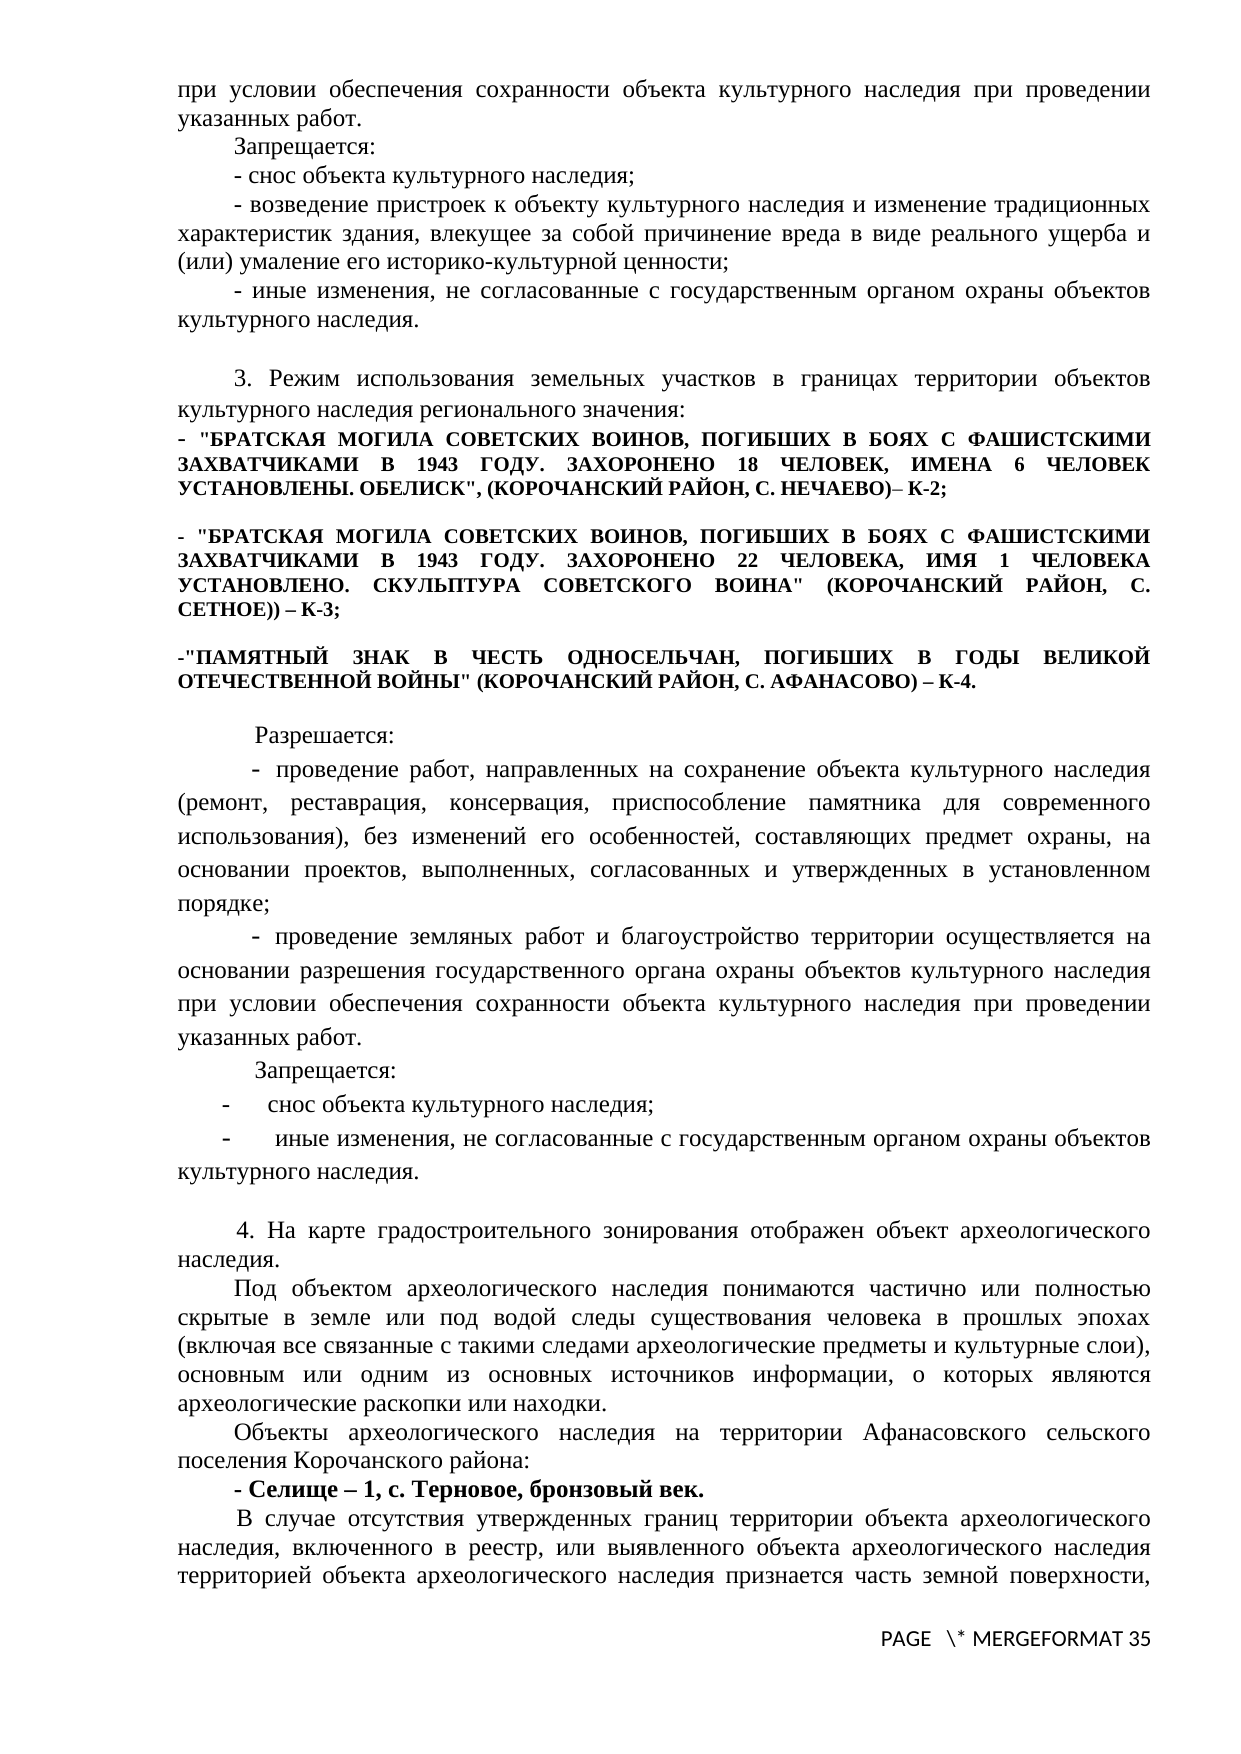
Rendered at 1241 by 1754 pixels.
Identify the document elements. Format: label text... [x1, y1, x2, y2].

title - "БРАТСКАЯ МОГИЛА СОВЕТСКИХ ВОИНОВ, ПОГИБШИХ В БОЯХ С ФАШИСТСКИМИ ЗАХВАТЧИКАМИ В 1943 ГОДУ. ЗАХОРОНЕНО 22 ЧЕЛОВЕКА, ИМЯ 1 ЧЕЛОВЕКА УСТАНОВЛЕНО. СКУЛЬПТУРА СОВЕТСКОГО ВОИНА" (КОРОЧАНСКИЙ РАЙОН, С. СЕТНОЕ)) – К-3; [177, 524, 1152, 621]
title -"ПАМЯТНЫЙ ЗНАК В ЧЕСТЬ ОДНОСЕЛЬЧАН, ПОГИБШИХ В ГОДЫ ВЕЛИКОЙ ОТЕЧЕСТВЕННОЙ ВОЙНЫ" (КОРОЧАНСКИЙ РАЙОН, С. АФАНАСОВО) – К-4. [177, 645, 1152, 693]
text - возведение пристроек к объекту культурного наследия и изменение традиционных характеристик здания, влекущее за собой причинение вреда в виде реального ущерба и (или) умаление его историко-культурной ценности; [177, 189, 1152, 275]
list проведение земляных работ и благоустройство территории осуществляется на основании разрешения государственного органа охраны объектов культурного наследия при условии обеспечения сохранности объекта культурного наследия при проведении указанных работ. [177, 918, 1152, 1052]
list проведение работ, направленных на сохранение объекта культурного наследия (ремонт, реставрация, консервация, приспособление памятника для современного использования), без изменений его особенностей, составляющих предмет охраны, на основании проектов, выполненных, согласованных и утвержденных в установленном порядке; [177, 750, 1152, 918]
list 3. Режим использования земельных участков в границах территории объектов культурного наследия регионального значения: [177, 361, 1152, 423]
text Под объектом археологического наследия понимаются частично или полностью скрытые в земле или под водой следы существования человека в прошлых эпохах (включая все связанные с такими следами археологические предметы и культурные слои), основным или одним из основных источников информации, о которых являются археологические раскопки или находки. [177, 1273, 1152, 1417]
text - иные изменения, не согласованные с государственным органом охраны объектов культурного наследия. [177, 275, 1152, 333]
text Разрешается: [177, 717, 1152, 750]
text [177, 74, 1152, 131]
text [177, 1503, 1152, 1589]
text Объекты археологического наследия на территории Афанасовского сельского поселения Корочанского района: [177, 1417, 1152, 1474]
text - Селище – 1, с. Терновое, бронзовый век. [177, 1474, 1152, 1503]
title - "БРАТСКАЯ МОГИЛА СОВЕТСКИХ ВОИНОВ, ПОГИБШИХ В БОЯХ С ФАШИСТСКИМИ ЗАХВАТЧИКАМИ В 1943 ГОДУ. ЗАХОРОНЕНО 18 ЧЕЛОВЕК, ИМЕНА 6 ЧЕЛОВЕК УСТАНОВЛЕНЫ. ОБЕЛИСК", (КОРОЧАНСКИЙ РАЙОН, С. НЕЧАЕВО)– К-2; [177, 423, 1152, 500]
text Запрещается: [177, 1052, 1152, 1086]
text 4. На карте градостроительного зонирования отображен объект археологического наследия. [177, 1216, 1152, 1273]
text Запрещается: [177, 131, 1152, 160]
list иные изменения, не согласованные с государственным органом охраны объектов культурного наследия. [177, 1119, 1152, 1186]
text - снос объекта культурного наследия; [177, 160, 1152, 189]
text - снос объекта культурного наследия; [177, 1086, 1152, 1119]
